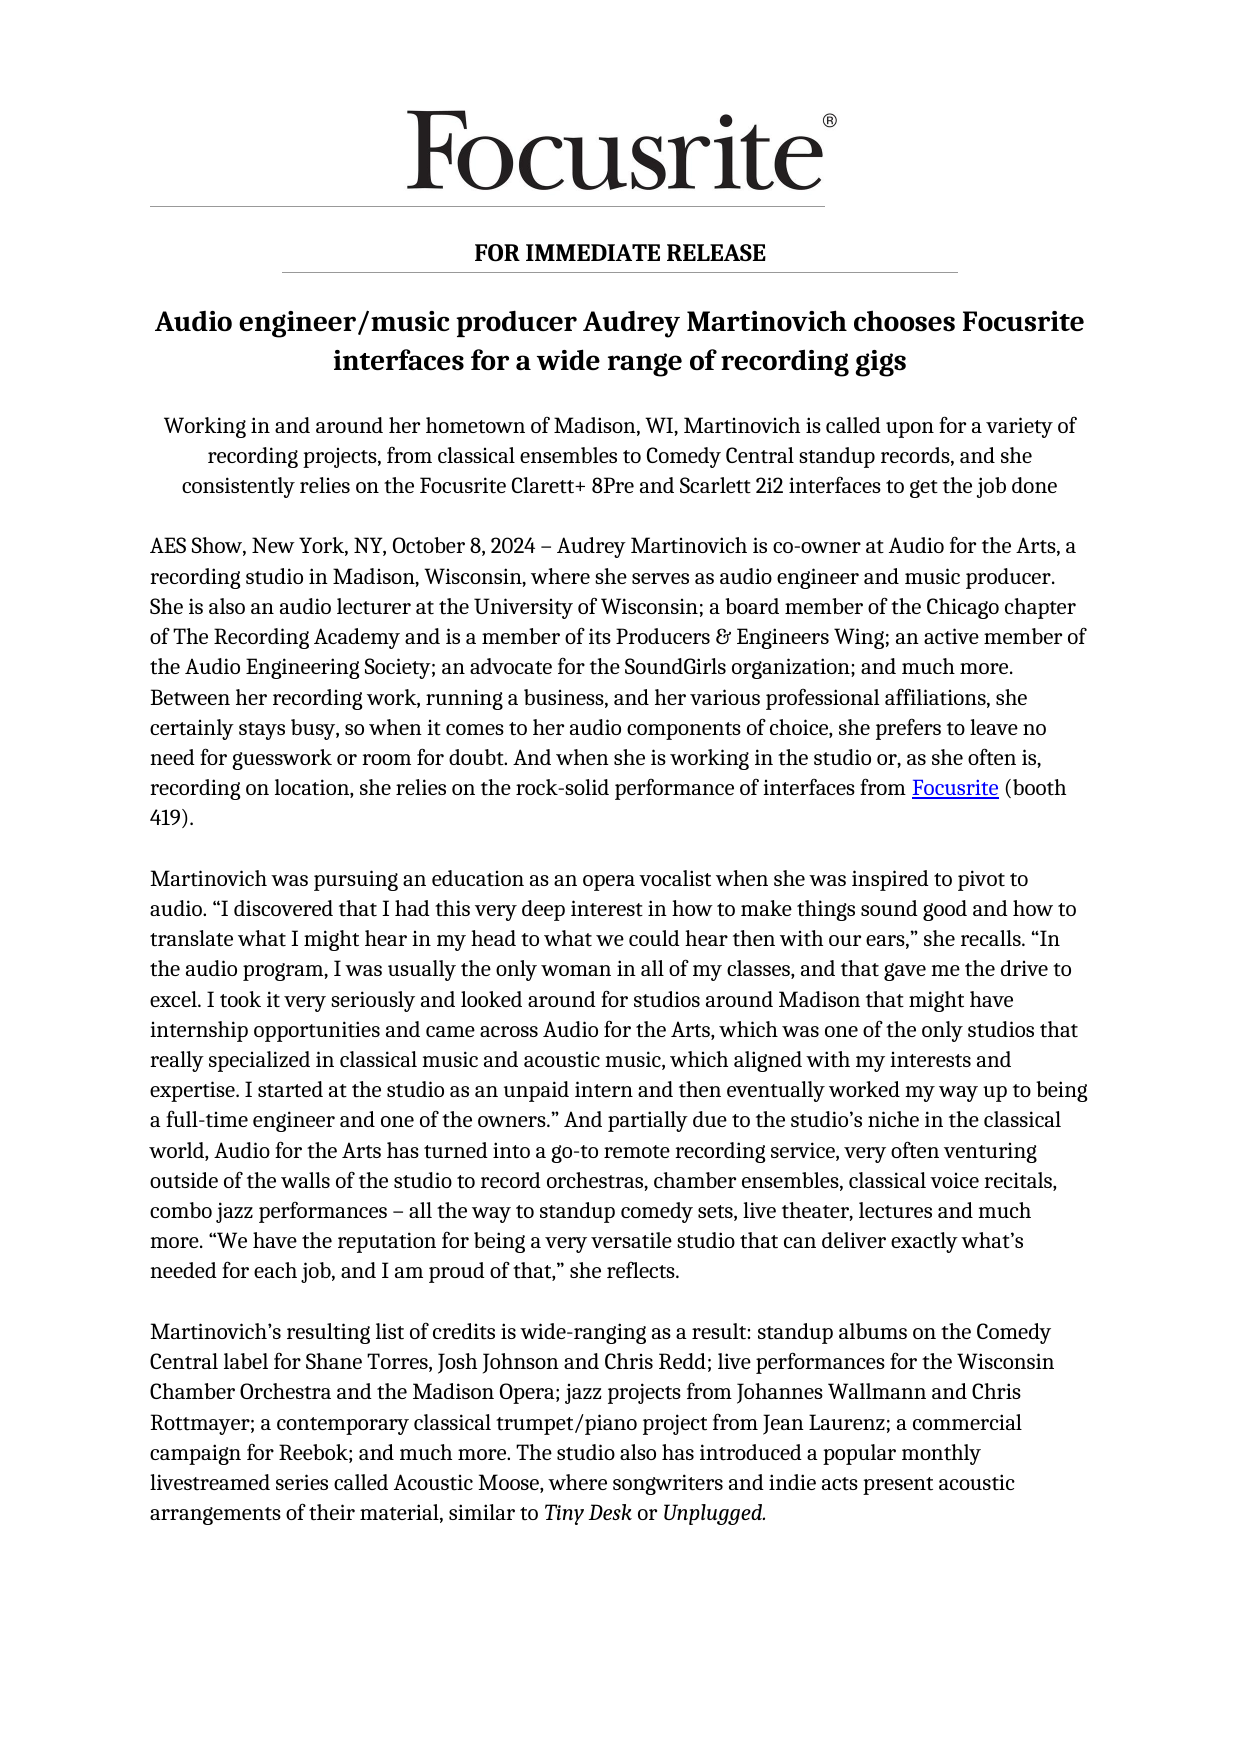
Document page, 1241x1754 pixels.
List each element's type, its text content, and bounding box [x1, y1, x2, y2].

text AES Show, New York, NY, October 8, 2024 – Audrey Martinovich is co-owner at Audio for the Arts, a recording studio in Madison, Wisconsin, where she serves as audio engineer and music producer. She is also an audio lecturer at the University of Wisconsin; a board member of the Chicago chapter of The Recording Academy and is a member of its Producers & Engineers Wing; an active member of the Audio Engineering Society; an advocate for the SoundGirls organization; and much more. Between her recording work, running a business, and her various professional affiliations, she certainly stays busy, so when it comes to her audio components of choice, she prefers to leave no need for guesswork or room for doubt. And when she is working in the studio or, as she often is, recording on location, she relies on the rock-solid performance of interfaces from Focusrite (booth 419). [150, 533, 1090, 832]
text Working in and around her hometown of Madison, WI, Martinovich is called upon for a variety of recording projects, from classical ensembles to Comedy Central standup records, and she consistently relies on the Focusrite Clarett+ 8Pre and Scarlett 2i2 interfaces to get the job done [150, 412, 1090, 499]
text Martinovich’s resulting list of credits is wide-ranging as a result: standup albums on the Comedy Central label for Shane Torres, Josh Johnson and Chris Redd; live performances for the Wisconsin Chamber Orchestra and the Madison Opera; jazz projects from Johannes Wallmann and Chris Rottmayer; a contemporary classical trumpet/piano project from Jean Laurenz; a commercial campaign for Reebok; and much more. The studio also has introduced a popular monthly livestreamed series called Acoustic Moose, where songwriters and indie acts present acoustic arrangements of their material, similar to Tiny Desk or Unplugged. [150, 1319, 1090, 1526]
text Audio engineer/music producer Audrey Martinovich chooses Focusrite interfaces for a wide range of recording gigs [150, 305, 1090, 377]
text Martinovich was pursuing an education as an opera vocalist when she was inspired to pivot to audio. “I discovered that I had this very deep interest in how to make things sound good and how to translate what I might hear in my head to what we could hear then with our ears,” she recalls. “In the audio program, I was usually the only woman in all of my classes, and that gave me the drive to excel. I took it very seriously and looked around for studios around Madison that might have internship opportunities and came across Audio for the Arts, which was one of the only studios that really specialized in classical music and acoustic music, which aligned with my interests and expertise. I started at the studio as an unpaid intern and then eventually worked my way up to being a full-time engineer and one of the owners.” And partially due to the studio’s niche in the classical world, Audio for the Arts has turned into a go-to remote recording service, very often venturing outside of the walls of the studio to record orchestras, chamber ensembles, classical voice recitals, combo jazz performances – all the way to standup comedy sets, live theater, lectures and much more. “We have the reputation for being a very versatile studio that can deliver exactly what’s needed for each job, and I am proud of that,” she reflects. [150, 866, 1090, 1285]
text FOR IMMEDIATE RELEASE [150, 239, 1090, 268]
picture [395, 99, 845, 202]
